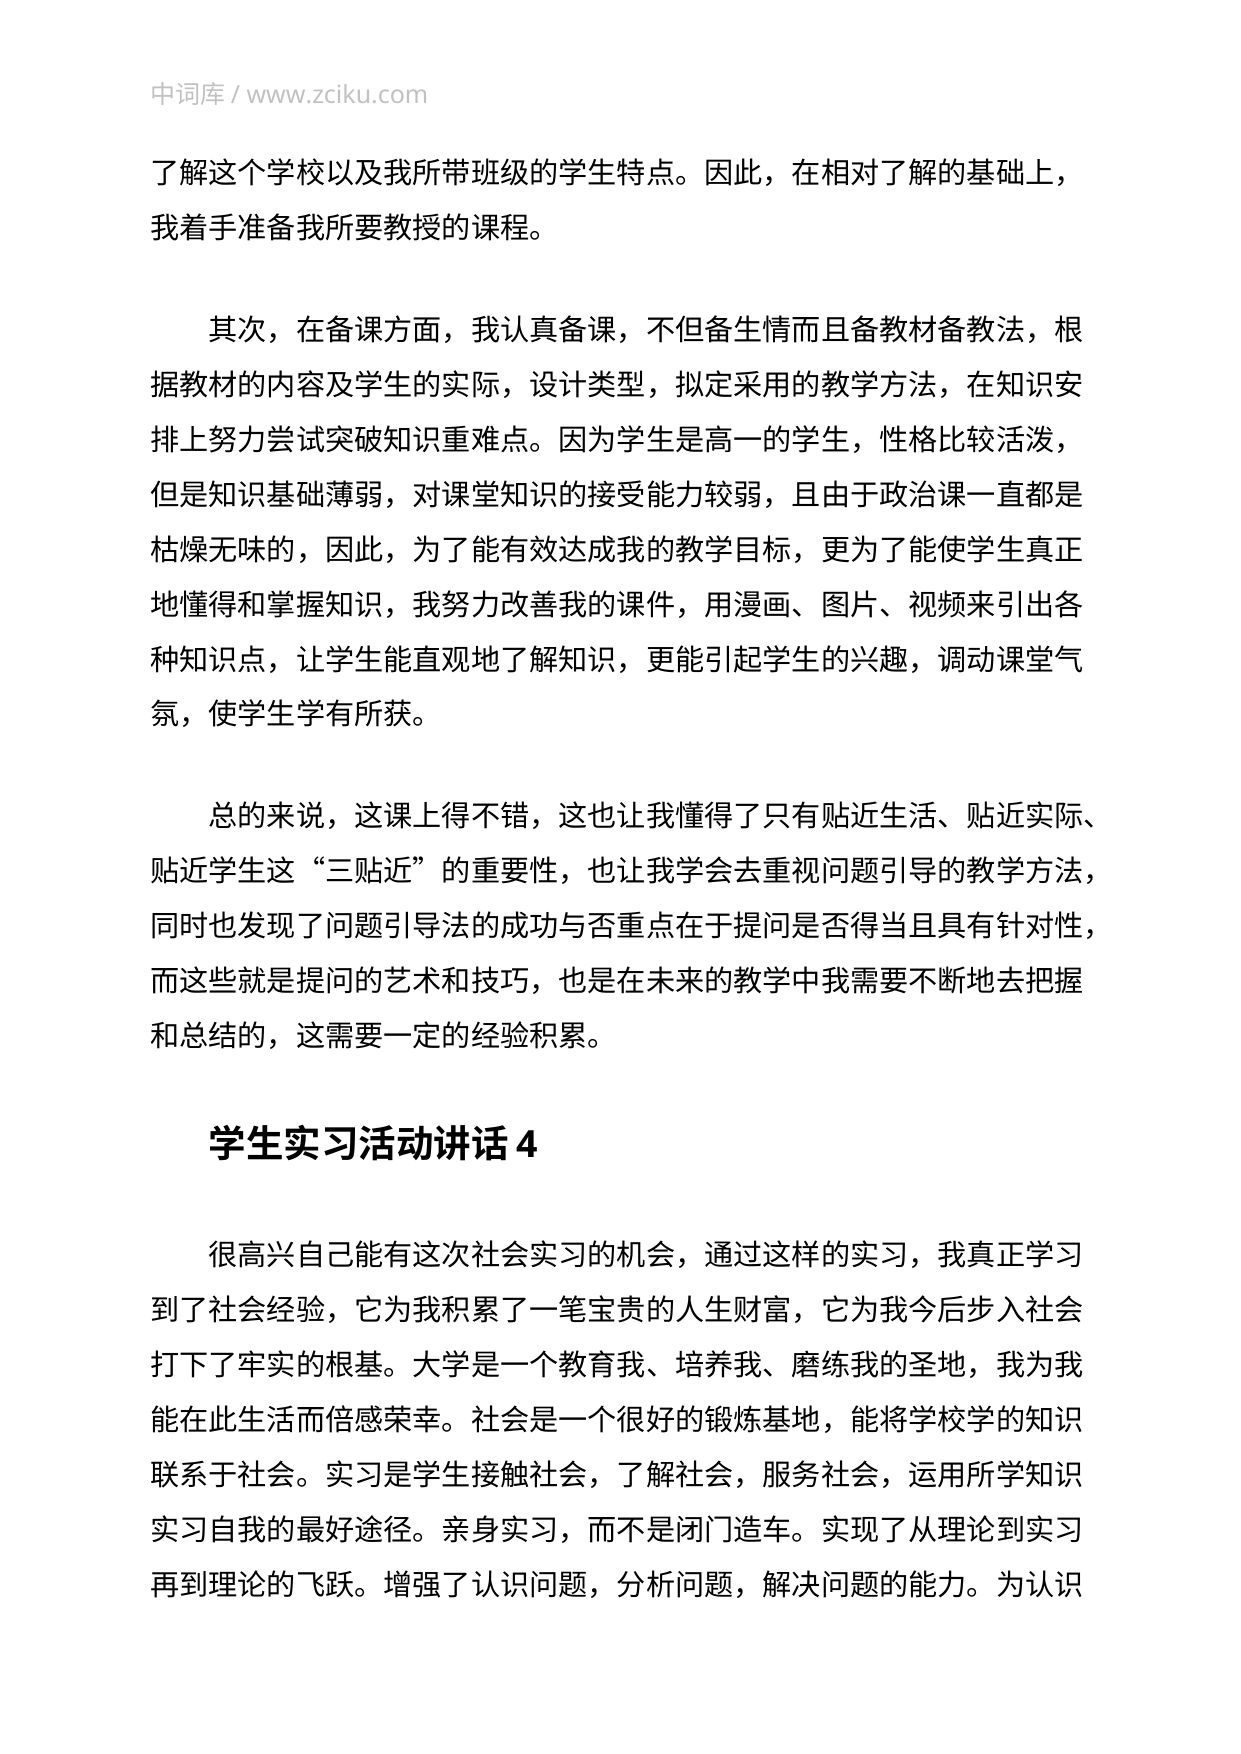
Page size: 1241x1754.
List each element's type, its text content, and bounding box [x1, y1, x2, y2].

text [150, 1232, 1090, 1603]
text 其次，在备课方面，我认真备课，不但备生情而且备教材备教法，根据教材的内容及学生的实际，设计类型，拟定采用的教学方法，在知识安排上努力尝试突破知识重难点。因为学生是高一的学生，性格比较活泼，但是知识基础薄弱，对课堂知识的接受能力较弱，且由于政治课一直都是枯燥无味的，因此，为了能有效达成我的教学目标，更为了能使学生真正地懂得和掌握知识，我努力改善我的课件，用漫画、图片、视频来引出各种知识点，让学生能直观地了解知识，更能引起学生的兴趣，调动课堂气氛，使学生学有所获。 [150, 307, 1090, 733]
text 学生实习活动讲话4 [150, 1114, 1090, 1168]
text 总的来说，这课上得不错，这也让我懂得了只有贴近生活、贴近实际、贴近学生这“三贴近”的重要性，也让我学会去重视问题引导的教学方法，同时也发现了问题引导法的成功与否重点在于提问是否得当且具有针对性，而这些就是提问的艺术和技巧，也是在未来的教学中我需要不断地去把握和总结的，这需要一定的经验积累。 [150, 793, 1090, 1054]
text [150, 150, 1090, 247]
